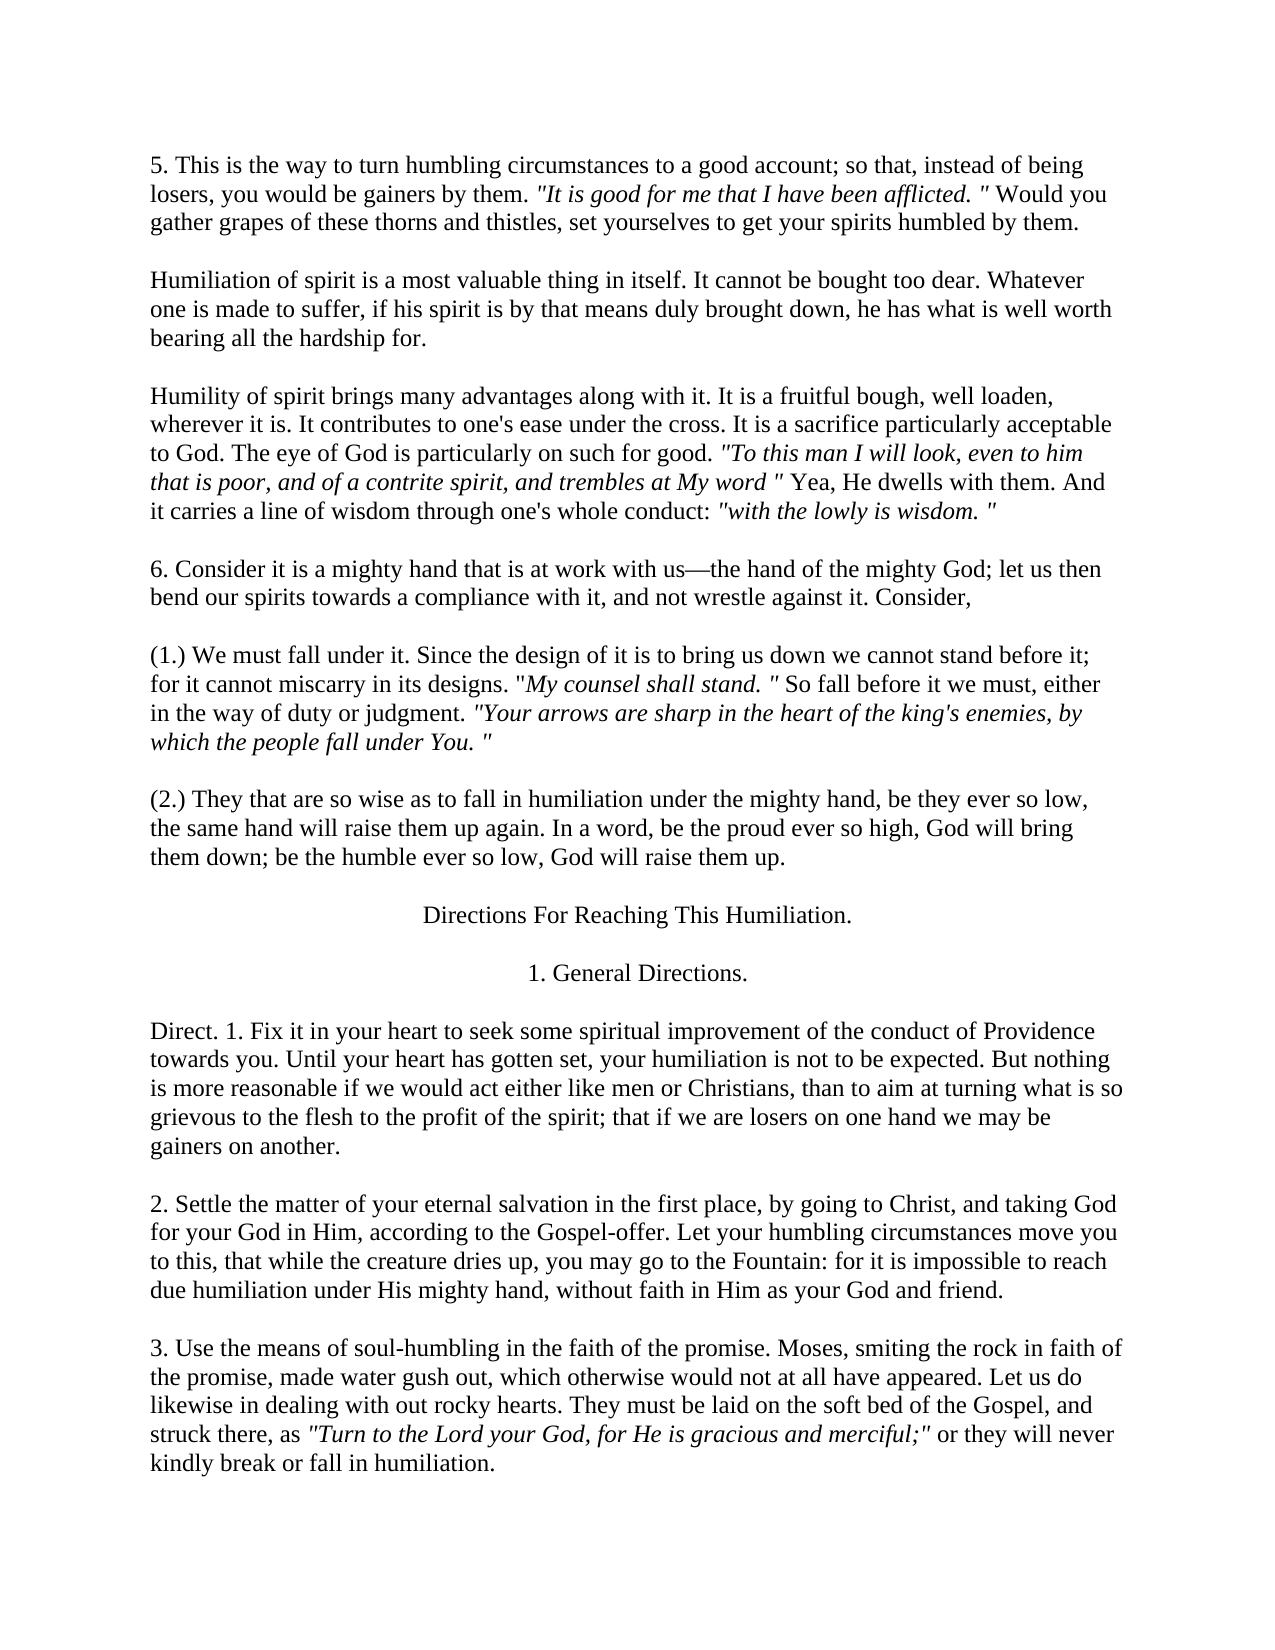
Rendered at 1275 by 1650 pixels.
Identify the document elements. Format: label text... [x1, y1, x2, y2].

text 2. Settle the matter of your eternal salvation in the first place, by going to Christ, and taking God for your God in Him, according to the Gospel-offer. Let your humbling circumstances move you to this, that while the creature dries up, you may go to the Fountain: for it is impossible to reach due humiliation under His mighty hand, without faith in Him as your God and friend. [150, 1189, 1125, 1304]
text 6. Consider it is a mighty hand that is at work with us—the hand of the mighty God; let us then bend our spirits towards a compliance with it, and not wrestle against it. Consider, [150, 554, 1125, 611]
text Humiliation of spirit is a most valuable thing in itself. It cannot be bought too dear. Whatever one is made to suffer, if his spirit is by that means duly brought down, he has what is well worth bearing all the hardship for. [150, 265, 1125, 352]
text (2.) They that are so wise as to fall in humiliation under the mighty hand, be they ever so low, the same hand will raise them up again. In a word, be the proud ever so high, God will bring them down; be the humble ever so low, God will raise them up. [150, 784, 1125, 871]
text 3. Use the means of soul-humbling in the faith of the promise. Moses, smiting the rock in faith of the promise, made water gush out, which otherwise would not at all have appeared. Let us do likewise in dealing with out rocky hearts. They must be laid on the soft bed of the Gospel, and struck there, as "Turn to the Lord your God, for He is gracious and merciful;" or they will never kindly break or fall in humiliation. [150, 1333, 1125, 1477]
text Directions For Reaching This Humiliation. [150, 900, 1125, 929]
text Humility of spirit brings many advantages along with it. It is a fruitful bough, well loaden, wherever it is. It contributes to one's ease under the cross. It is a sacrifice particularly acceptable to God. The eye of God is particularly on such for good. "To this man I will look, even to him that is poor, and of a contrite spirit, and trembles at My word " Yea, He dwells with them. And it carries a line of wisdom through one's whole conduct: "with the lowly is wisdom. " [150, 381, 1125, 524]
text 1. General Directions. [150, 958, 1125, 987]
text 5. This is the way to turn humbling circumstances to a good account; so that, instead of being losers, you would be gainers by them. "It is good for me that I have been afflicted. " Would you gather grapes of these thorns and thistles, set yourselves to get your spirits humbled by them. [150, 150, 1125, 236]
text (1.) We must fall under it. Since the design of it is to bring us down we cannot stand before it; for it cannot miscarry in its designs. "My counsel shall stand. " So fall before it we must, either in the way of duty or judgment. "Your arrows are sharp in the heart of the king's enemies, by which the people fall under You. " [150, 640, 1125, 755]
text Direct. 1. Fix it in your heart to seek some spiritual improvement of the conduct of Providence towards you. Until your heart has gotten set, your humiliation is not to be expected. But nothing is more reasonable if we would act either like men or Christians, than to aim at turning what is so grievous to the flesh to the profit of the spirit; that if we are losers on one hand we may be gainers on another. [150, 1016, 1125, 1159]
